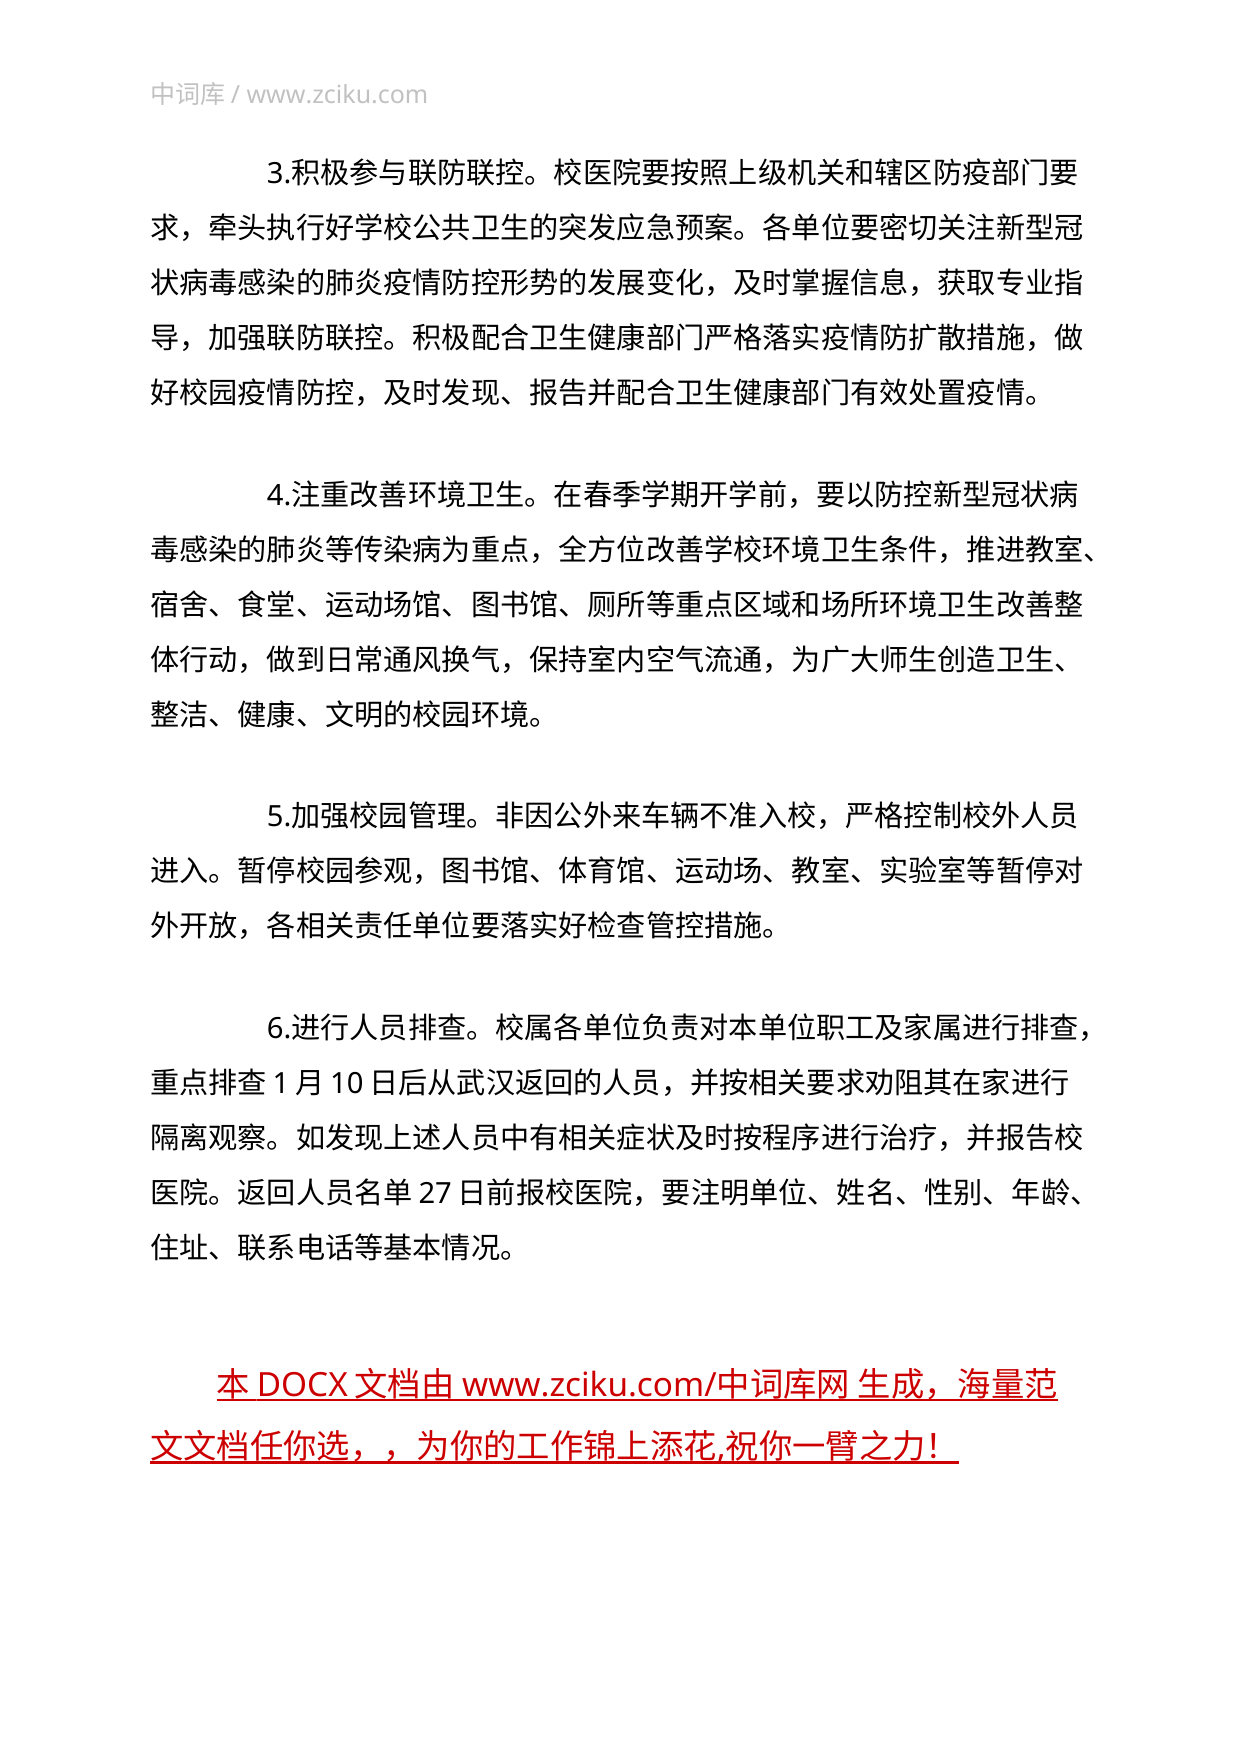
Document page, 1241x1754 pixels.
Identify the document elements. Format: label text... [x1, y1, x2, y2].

text 6.进行人员排查。校属各单位负责对本单位职工及家属进行排查，重点排查1月10日后从武汉返回的人员，并按相关要求劝阻其在家进行隔离观察。如发现上述人员中有相关症状及时按程序进行治疗，并报告校医院。返回人员名单27日前报校医院，要注明单位、姓名、性别、年龄、住址、联系电话等基本情况。 [150, 1004, 1090, 1267]
text 3.积极参与联防联控。校医院要按照上级机关和辖区防疫部门要求，牵头执行好学校公共卫生的突发应急预案。各单位要密切关注新型冠状病毒感染的肺炎疫情防控形势的发展变化，及时掌握信息，获取专业指导，加强联防联控。积极配合卫生健康部门严格落实疫情防扩散措施，做好校园疫情防控，及时发现、报告并配合卫生健康部门有效处置疫情。 [150, 150, 1090, 412]
text 本DOCX文档由 www.zciku.com/中词库网 生成，海量范文文档任你选，，为你的工作锦上添花,祝你一臂之力！ [150, 1357, 1090, 1469]
text 4.注重改善环境卫生。在春季学期开学前，要以防控新型冠状病毒感染的肺炎等传染病为重点，全方位改善学校环境卫生条件，推进教室、宿舍、食堂、运动场馆、图书馆、厕所等重点区域和场所环境卫生改善整体行动，做到日常通风换气，保持室内空气流通，为广大师生创造卫生、整洁、健康、文明的校园环境。 [150, 471, 1090, 733]
text 5.加强校园管理。非因公外来车辆不准入校，严格控制校外人员进入。暂停校园参观，图书馆、体育馆、运动场、教室、实验室等暂停对外开放，各相关责任单位要落实好检查管控措施。 [150, 793, 1090, 945]
